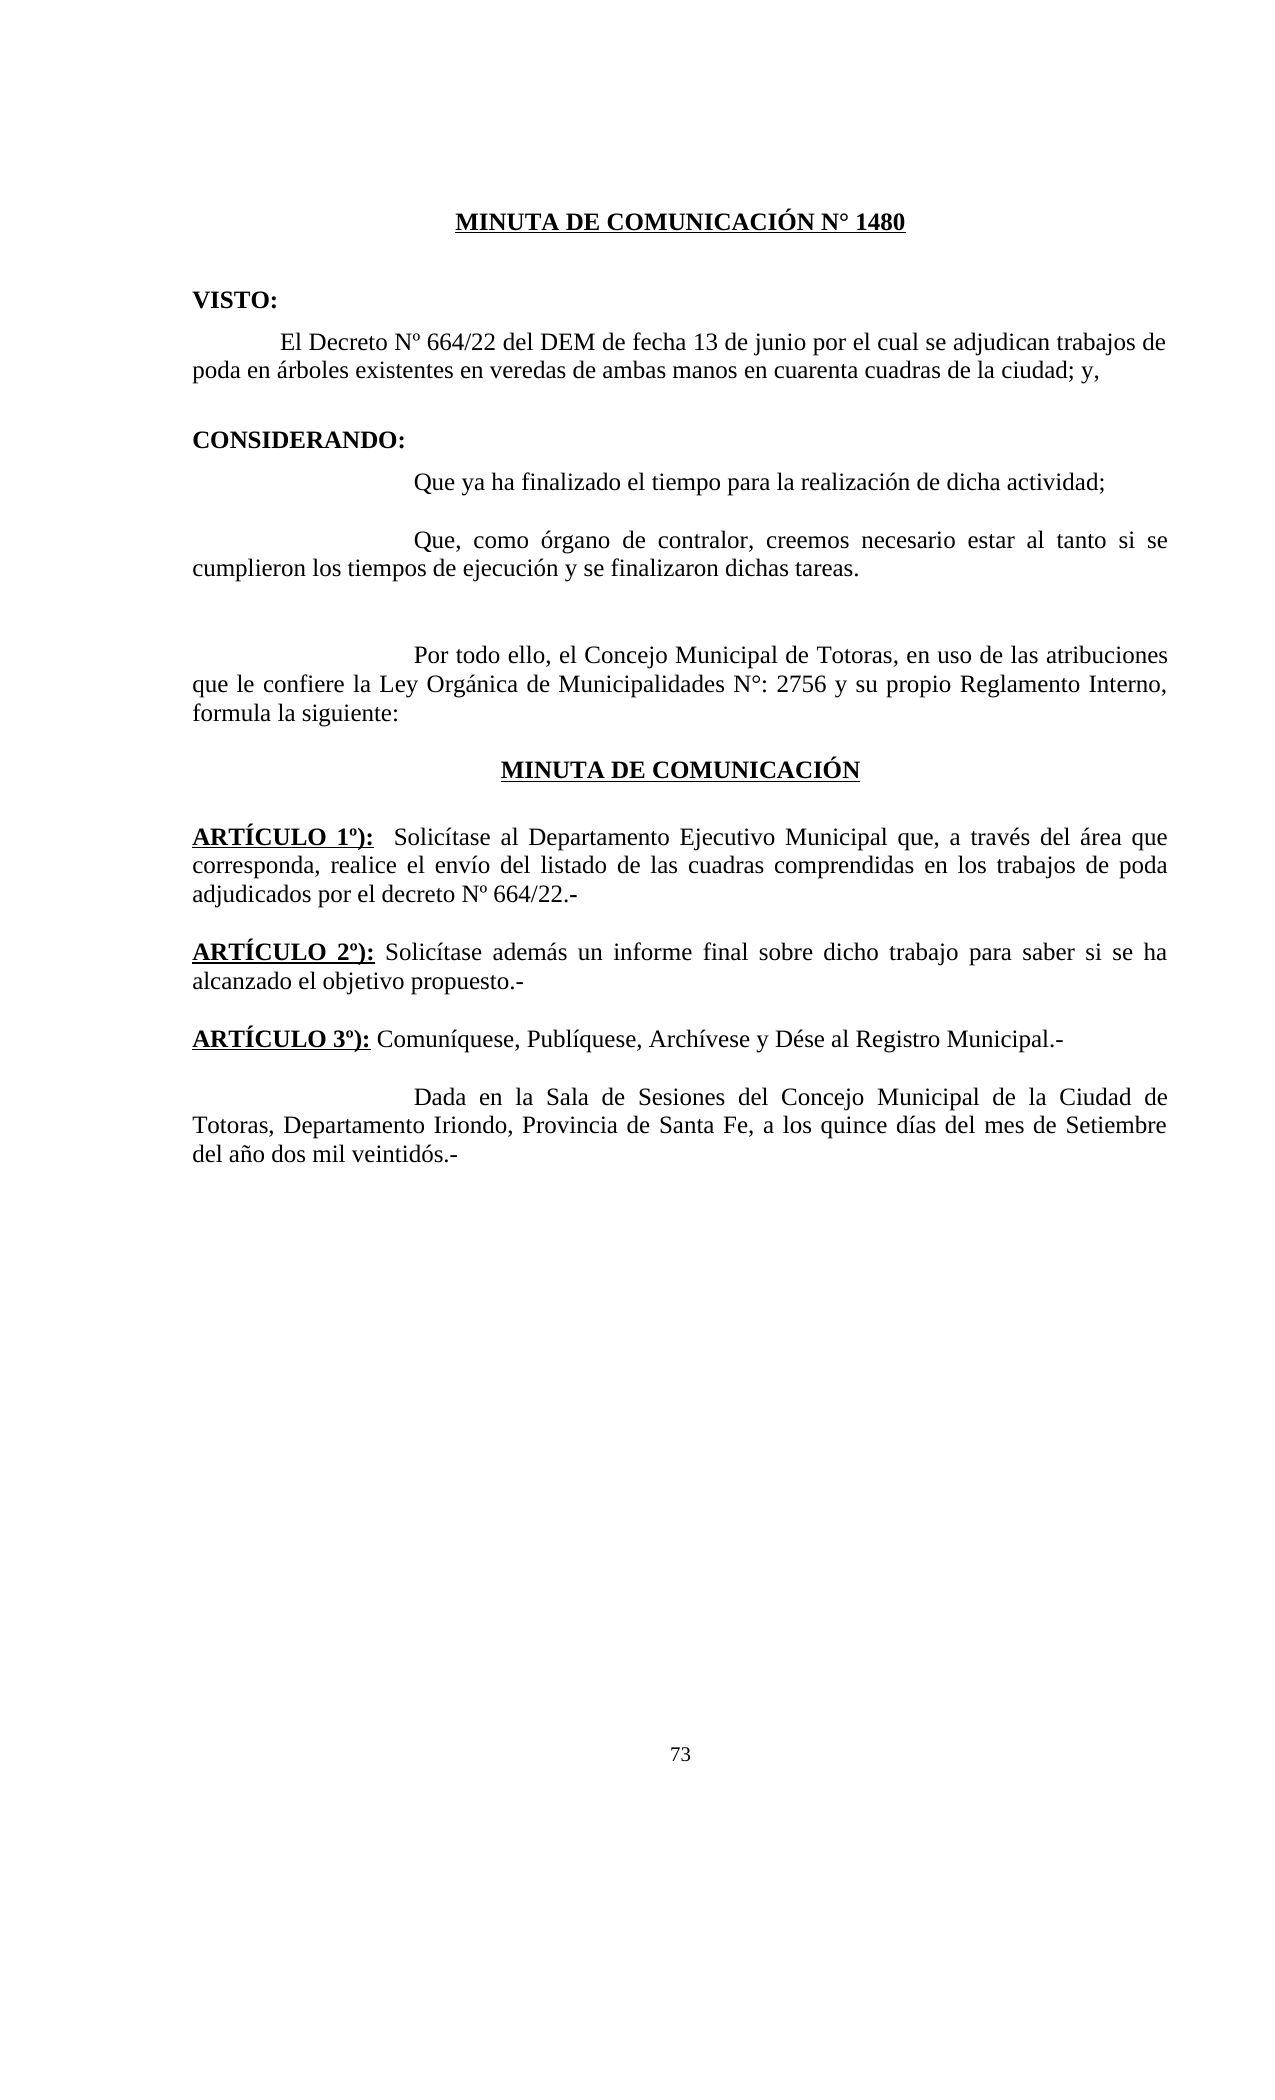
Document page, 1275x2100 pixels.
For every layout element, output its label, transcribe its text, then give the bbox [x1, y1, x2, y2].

text ARTÍCULO 2º): Solicítase además un informe final sobre dicho trabajo para saber si se ha alcanzado el objetivo propuesto.- [192, 937, 1169, 995]
subtitle MINUTA DE COMUNICACIÓN N° 1480 [192, 207, 1169, 236]
text MINUTA DE COMUNICACIÓN [192, 756, 1169, 784]
text ARTÍCULO 3º): Comuníquese, Publíquese, Archívese y Dése al Registro Municipal.- [192, 1024, 1169, 1053]
text CONSIDERANDO: [192, 426, 1169, 454]
text VISTO: [192, 286, 1169, 314]
text Que, como órgano de contralor, creemos necesario estar al tanto si se cumplieron los tiempos de ejecución y se finalizaron dichas tareas. [192, 525, 1169, 582]
text Por todo ello, el Concejo Municipal de Totoras, en uso de las atribuciones que le confiere la Ley Orgánica de Municipalidades N°: 2756 y su propio Reglamento Interno, formula la siguiente: [192, 640, 1169, 726]
text Que ya ha finalizado el tiempo para la realización de dicha actividad; [192, 467, 1169, 496]
text ARTÍCULO 1º): Solicítase al Departamento Ejecutivo Municipal que, a través del área que corresponda, realice el envío del listado de las cuadras comprendidas en los trabajos de poda adjudicados por el decreto Nº 664/22.- [192, 822, 1169, 908]
text Dada en la Sala de Sesiones del Concejo Municipal de la Ciudad de Totoras, Departamento Iriondo, Provincia de Santa Fe, a los quince días del mes de Setiembre del año dos mil veintidós.- [192, 1082, 1169, 1168]
text El Decreto Nº 664/22 del DEM de fecha 13 de junio por el cual se adjudican trabajos de poda en árboles existentes en veredas de ambas manos en cuarenta cuadras de la ciudad; y, [192, 327, 1169, 384]
